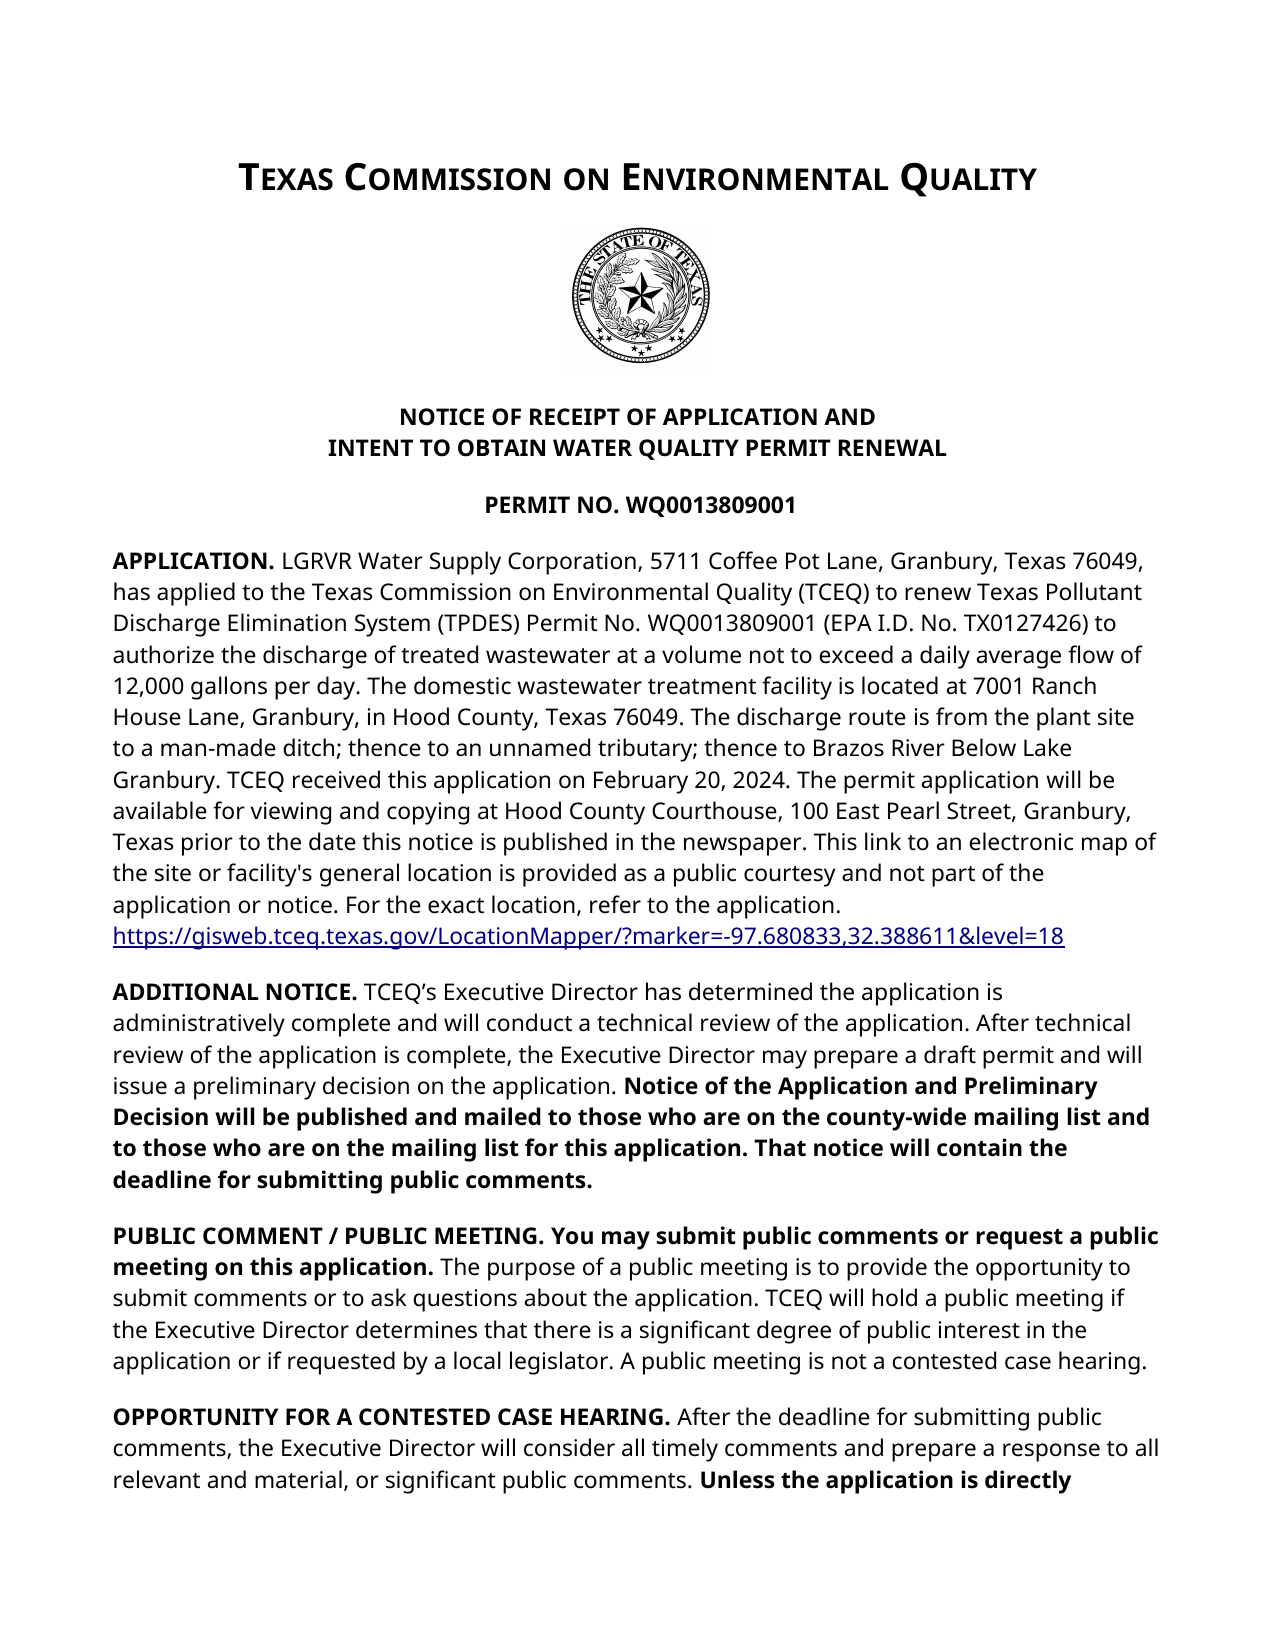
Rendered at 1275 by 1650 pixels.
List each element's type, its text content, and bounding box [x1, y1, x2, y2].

text PUBLIC COMMENT / PUBLIC MEETING. You may submit public comments or request a public meeting on this application. The purpose of a public meeting is to provide the opportunity to submit comments or to ask questions about the application. TCEQ will hold a public meeting if the Executive Director determines that there is a significant degree of public interest in the application or if requested by a local legislator. A public meeting is not a contested case hearing. [112, 1220, 1162, 1376]
text https://gisweb.tceq.texas.gov/LocationMapper/?marker=-97.680833,32.388611&level=18 [112, 920, 1162, 951]
text ADDITIONAL NOTICE. TCEQ’s Executive Director has determined the application is administratively complete and will conduct a technical review of the application. After technical review of the application is complete, the Executive Director may prepare a draft permit and will issue a preliminary decision on the application. Notice of the Application and Preliminary Decision will be published and mailed to those who are on the county-wide mailing list and to those who are on the mailing list for this application. That notice will contain the deadline for submitting public comments. [112, 976, 1162, 1195]
text Texas Commission on Environmental Quality [112, 150, 1162, 201]
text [112, 1401, 1162, 1495]
text PERMIT NO. WQ0013809001 [112, 488, 1162, 520]
text APPLICATION. LGRVR Water Supply Corporation, 5711 Coffee Pot Lane, Granbury, Texas 76049, has applied to the Texas Commission on Environmental Quality (TCEQ) to renew Texas Pollutant Discharge Elimination System (TPDES) Permit No. WQ0013809001 (EPA I.D. No. TX0127426) to authorize the discharge of treated wastewater at a volume not to exceed a daily average flow of 12,000 gallons per day. The domestic wastewater treatment facility is located at 7001 Ranch House Lane, Granbury, in Hood County, Texas 76049. The discharge route is from the plant site to a man-made ditch; thence to an unnamed tributary; thence to Brazos River Below Lake Granbury. TCEQ received this application on February 20, 2024. The permit application will be available for viewing and copying at Hood County Courthouse, 100 East Pearl Street, Granbury, Texas prior to the date this notice is published in the newspaper. This link to an electronic map of the site or facility's general location is provided as a public courtesy and not part of the application or notice. For the exact location, refer to the application. [112, 545, 1162, 920]
text NOTICE OF RECEIPT OF APPLICATION AND [112, 401, 1162, 432]
text INTENT TO OBTAIN WATER QUALITY PERMIT RENEWAL [112, 432, 1162, 463]
